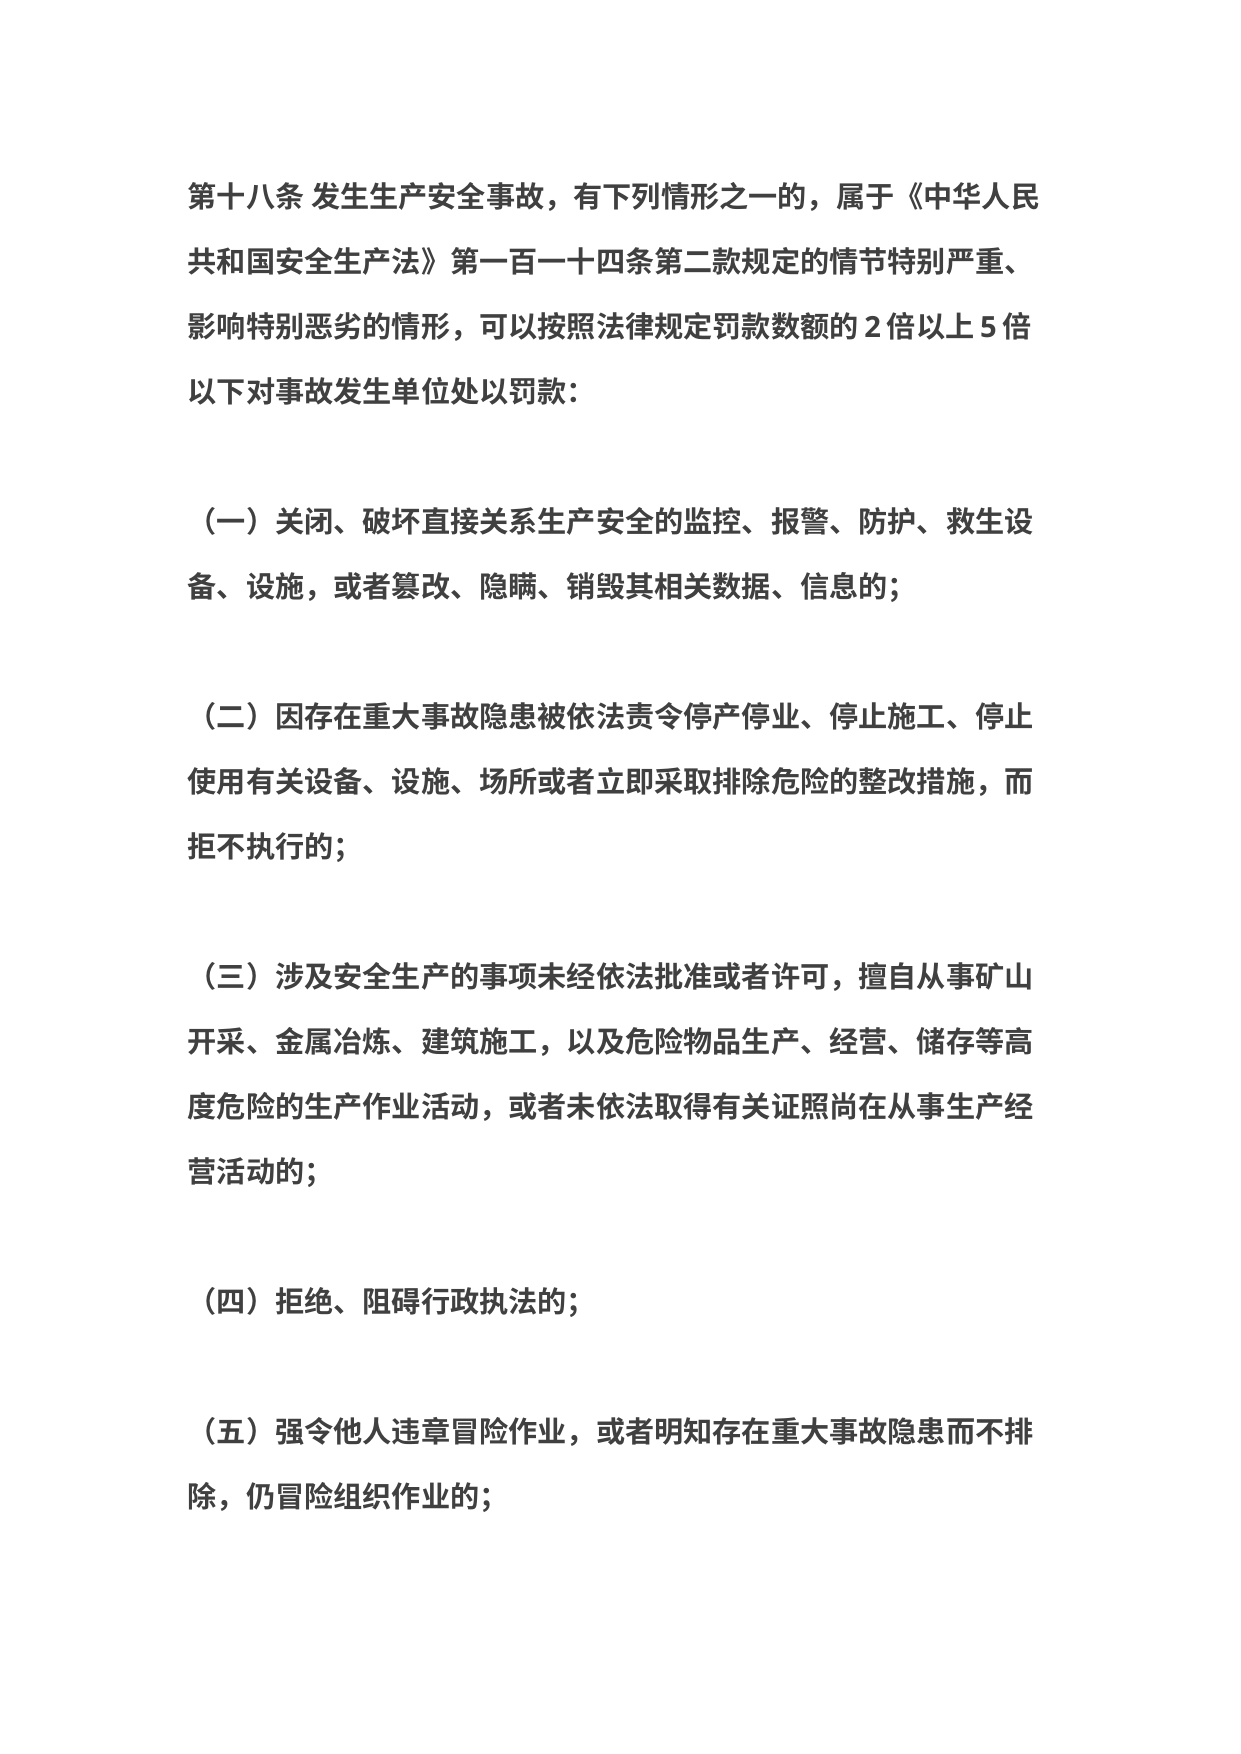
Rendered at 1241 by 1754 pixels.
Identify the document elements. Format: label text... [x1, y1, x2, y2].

text （五）强令他人违章冒险作业，或者明知存在重大事故隐患而不排除，仍冒险组织作业的； [187, 1397, 1053, 1527]
text （二）因存在重大事故隐患被依法责令停产停业、停止施工、停止使用有关设备、设施、场所或者立即采取排除危险的整改措施，而拒不执行的； [187, 682, 1053, 877]
text （三）涉及安全生产的事项未经依法批准或者许可，擅自从事矿山开采、金属冶炼、建筑施工，以及危险物品生产、经营、储存等高度危险的生产作业活动，或者未依法取得有关证照尚在从事生产经营活动的； [187, 942, 1053, 1202]
text 第十八条 发生生产安全事故，有下列情形之一的，属于《中华人民共和国安全生产法》第一百一十四条第二款规定的情节特别严重、影响特别恶劣的情形，可以按照法律规定罚款数额的2倍以上5倍以下对事故发生单位处以罚款： [187, 162, 1053, 422]
text （一）关闭、破坏直接关系生产安全的监控、报警、防护、救生设备、设施，或者篡改、隐瞒、销毁其相关数据、信息的； [187, 487, 1053, 617]
text （四）拒绝、阻碍行政执法的； [187, 1267, 1053, 1332]
